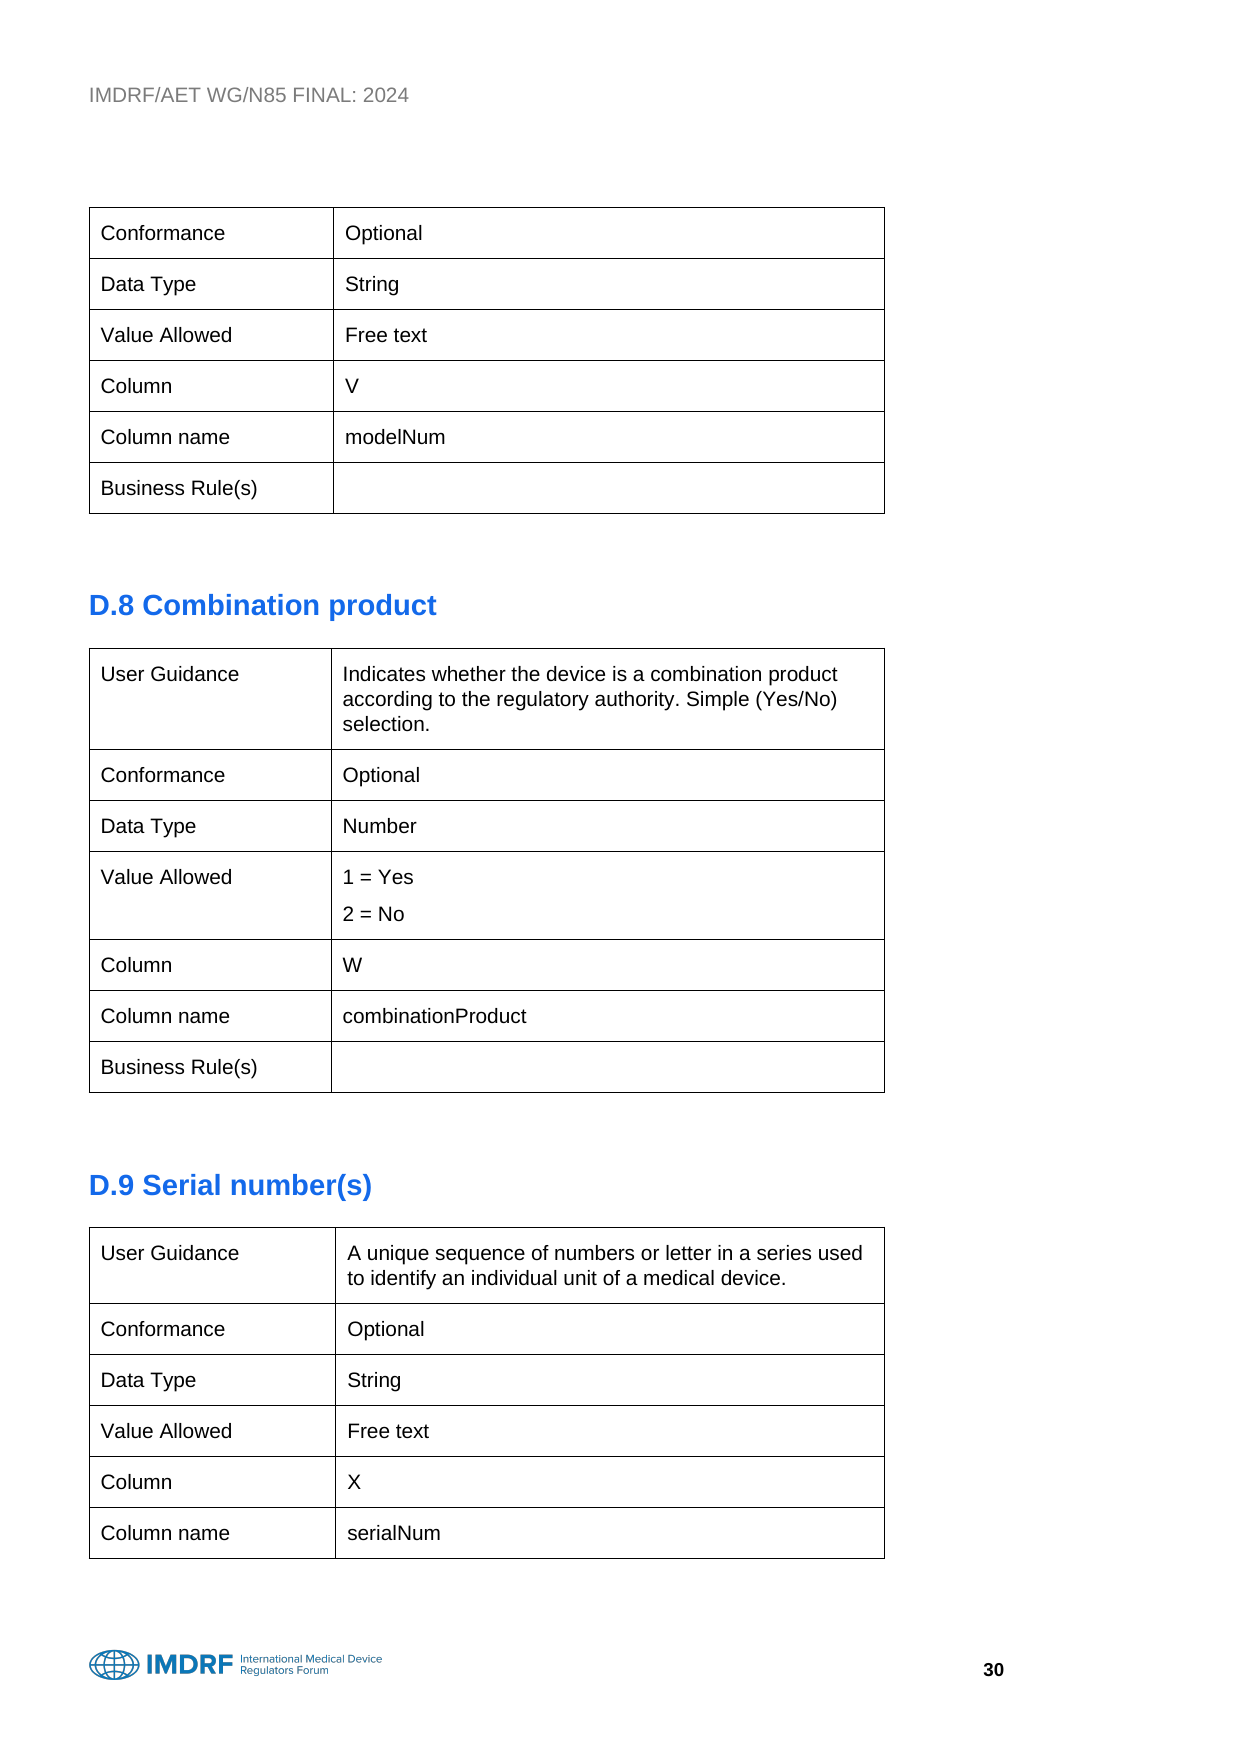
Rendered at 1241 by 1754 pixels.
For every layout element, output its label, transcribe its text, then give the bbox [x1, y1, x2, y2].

table_cell V [334, 361, 884, 411]
table_header Indicates whether the device is a combination product according to the regulatory authority. Simple (Yes/No) selection. [332, 649, 884, 748]
table_cell Column name [90, 1508, 335, 1558]
table_cell [332, 1042, 884, 1092]
subtitle D.9 Serial number(s) [89, 1168, 886, 1202]
table_cell Conformance [90, 1304, 335, 1354]
table_header A unique sequence of numbers or letter in a series used to identify an individual unit of a medical device. [336, 1228, 884, 1303]
table_cell serialNum [336, 1508, 884, 1558]
table_cell Value Allowed [90, 310, 333, 360]
table_cell Value Allowed [90, 852, 331, 939]
table_cell Optional [334, 208, 884, 258]
table_cell modelNum [334, 412, 884, 462]
table_cell [334, 463, 884, 513]
table_cell Column name [90, 412, 333, 462]
table_cell Data Type [90, 259, 333, 309]
table_cell combinationProduct [332, 991, 884, 1041]
table_cell Number [332, 801, 884, 851]
table_cell Optional [336, 1304, 884, 1354]
table_cell X [336, 1457, 884, 1507]
table_cell Conformance [90, 208, 333, 258]
table_cell Column name [90, 991, 331, 1041]
table_cell Business Rule(s) [90, 463, 333, 513]
table_cell String [334, 259, 884, 309]
table_cell Free text [336, 1406, 884, 1456]
table_header User Guidance [90, 1228, 335, 1303]
table_cell Value Allowed [90, 1406, 335, 1456]
table_cell String [336, 1355, 884, 1405]
table_cell Free text [334, 310, 884, 360]
table_cell Data Type [90, 801, 331, 851]
table_cell Column [90, 940, 331, 990]
table_cell Business Rule(s) [90, 1042, 331, 1092]
table_cell Column [90, 1457, 335, 1507]
table_cell Optional [332, 750, 884, 799]
table_cell W [332, 940, 884, 990]
table_cell Conformance [90, 750, 331, 799]
picture [85, 1647, 386, 1683]
subtitle D.8 Combination product [89, 589, 886, 622]
table_cell Column [90, 361, 333, 411]
table_cell 1 = Yes 2 = No [332, 852, 884, 939]
table_cell Data Type [90, 1355, 335, 1405]
table_header User Guidance [90, 649, 331, 748]
